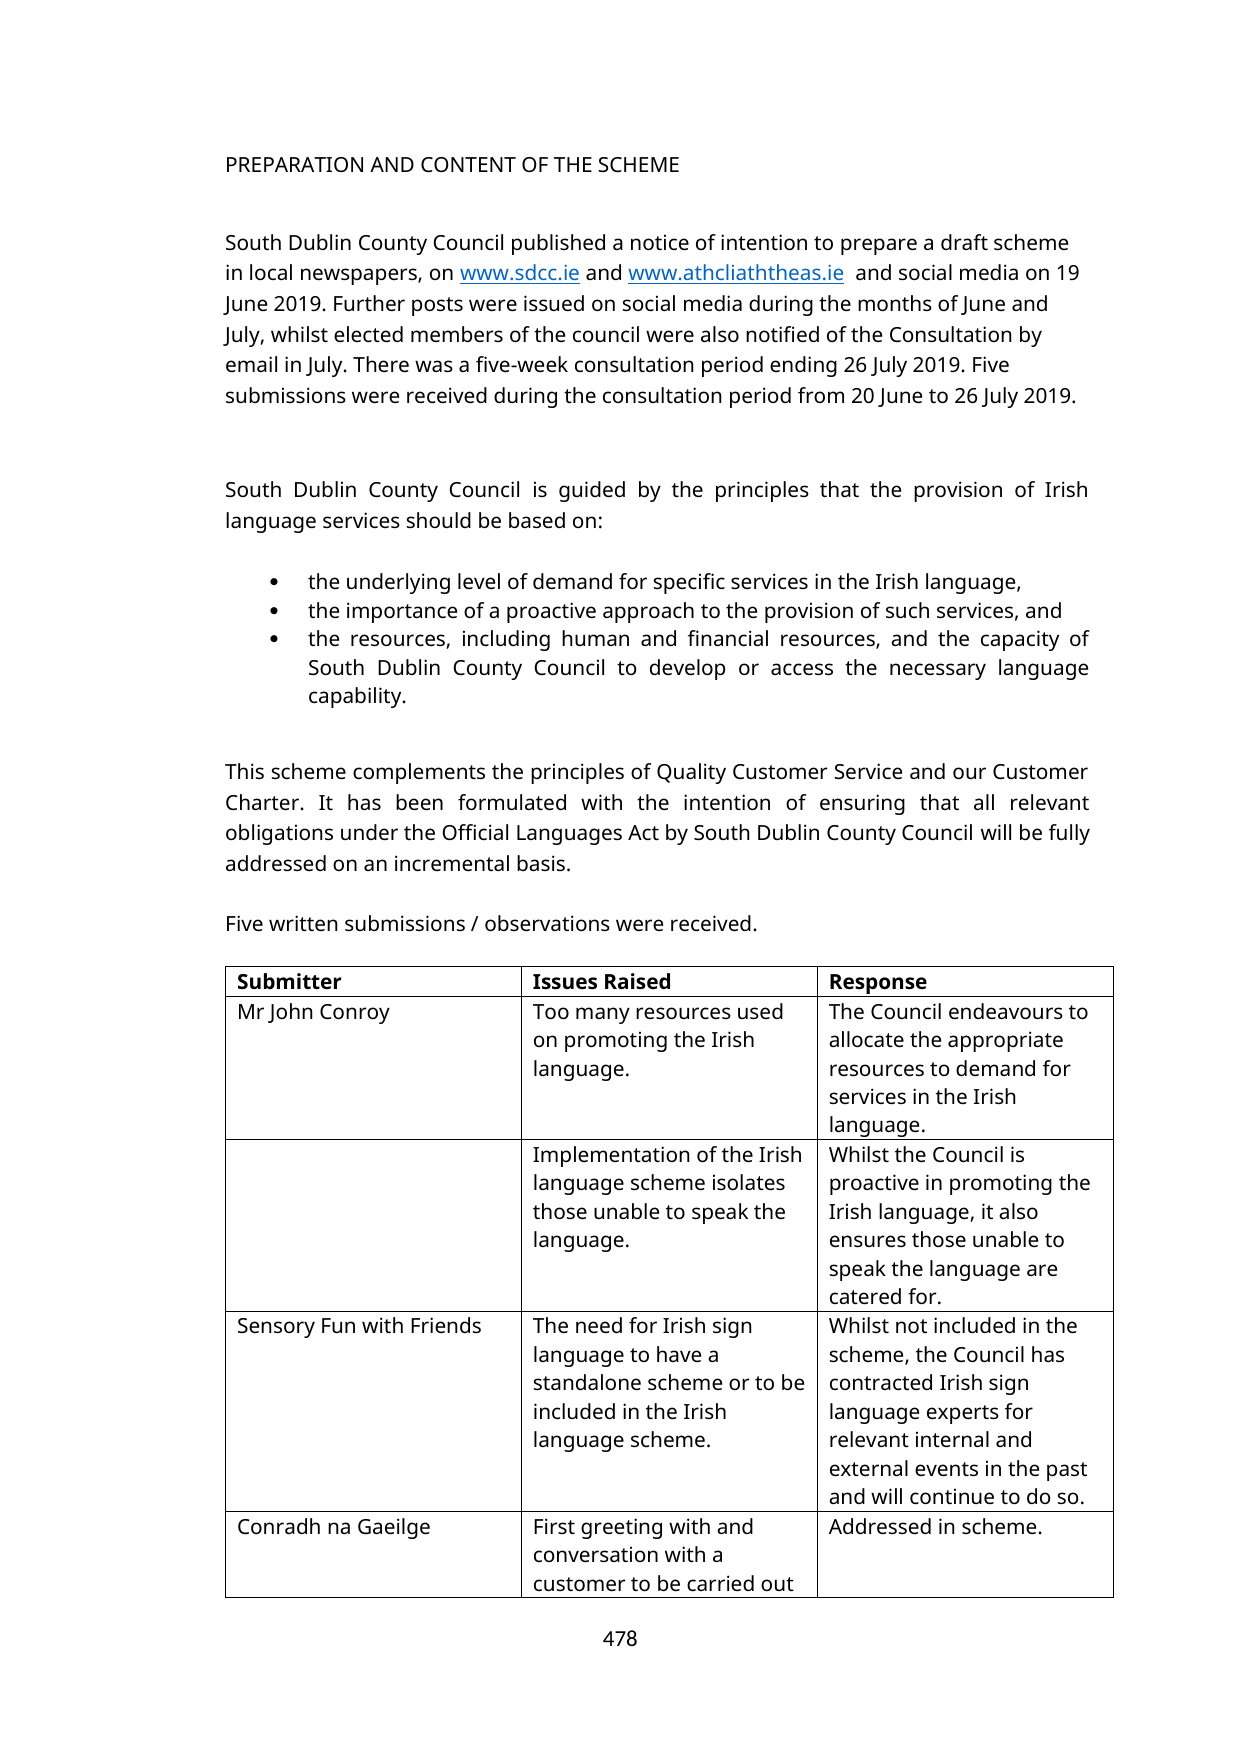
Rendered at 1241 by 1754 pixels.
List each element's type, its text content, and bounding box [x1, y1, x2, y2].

text This scheme complements the principles of Quality Customer Service and our Customer Charter. It has been formulated with the intention of ensuring that all relevant obligations under the Official Languages Act by South Dublin County Council will be fully addressed on an incremental basis. [225, 757, 1090, 877]
text Five written submissions / observations were received. [225, 909, 1090, 937]
table_cell Too many resources used on promoting the Irish language. [522, 997, 817, 1139]
table_cell Mr John Conroy [226, 997, 521, 1139]
table_cell Sensory Fun with Friends [226, 1312, 521, 1511]
table_header Response [818, 967, 1113, 996]
list the underlying level of demand for specific services in the Irish language, [270, 567, 1090, 596]
list the importance of a proactive approach to the provision of such services, and [270, 596, 1090, 624]
list South Dublin County Council is guided by the principles that the provision of Irish language services should be based on: [225, 476, 1090, 535]
table_cell The Council endeavours to allocate the appropriate resources to demand for services in the Irish language. [818, 997, 1113, 1139]
table_header Issues Raised [522, 967, 817, 996]
table_header Submitter [226, 967, 521, 996]
table_cell [226, 1140, 521, 1311]
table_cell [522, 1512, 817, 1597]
subtitle PREPARATION AND CONTENT OF THE SCHEME [225, 150, 1090, 178]
table_cell The need for Irish sign language to have a standalone scheme or to be included in the Irish language scheme. [522, 1312, 817, 1511]
table_cell Implementation of the Irish language scheme isolates those unable to speak the language. [522, 1140, 817, 1311]
text South Dublin County Council published a notice of intention to prepare a draft scheme in local newspapers, on www.sdcc.ie and www.athcliaththeas.ie and social media on 19 June 2019. Further posts were issued on social media during the months of June and July, whilst elected members of the council were also notified of the Consultation by email in July. There was a five-week consultation period ending 26 July 2019. Five submissions were received during the consultation period from 20 June to 26 July 2019. [225, 228, 1090, 409]
table_cell Whilst not included in the scheme, the Council has contracted Irish sign language experts for relevant internal and external events in the past and will continue to do so. [818, 1312, 1113, 1511]
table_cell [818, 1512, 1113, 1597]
list the resources, including human and financial resources, and the capacity of South Dublin County Council to develop or access the necessary language capability. [270, 624, 1090, 710]
table_cell Whilst the Council is proactive in promoting the Irish language, it also ensures those unable to speak the language are catered for. [818, 1140, 1113, 1311]
table_cell Conradh na Gaeilge [226, 1512, 521, 1597]
